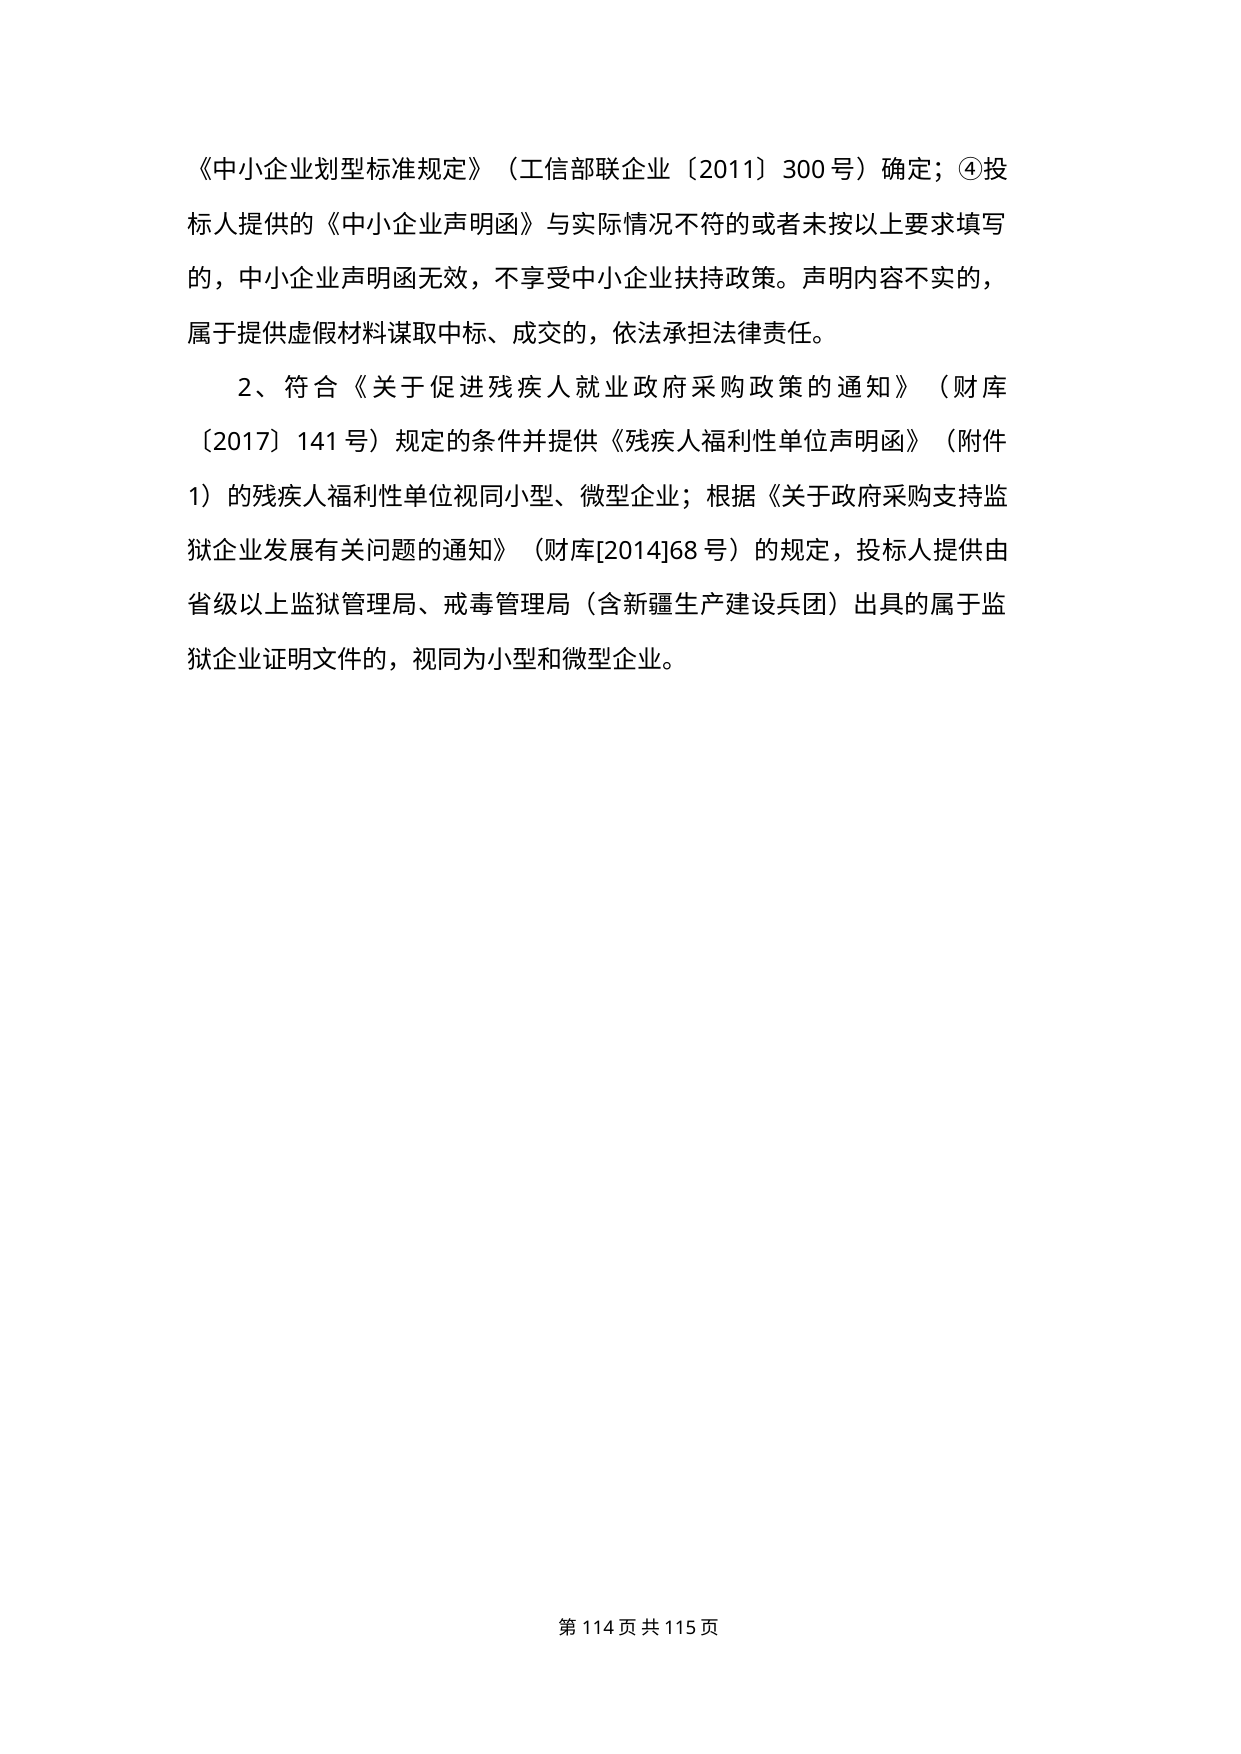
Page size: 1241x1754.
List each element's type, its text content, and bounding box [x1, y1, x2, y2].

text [187, 150, 1009, 349]
text 2、符合《关于促进残疾人就业政府采购政策的通知》（财库〔2017〕141号）规定的条件并提供《残疾人福利性单位声明函》（附件1）的残疾人福利性单位视同小型、微型企业；根据《关于政府采购支持监狱企业发展有关问题的通知》（财库[2014]68号）的规定，投标人提供由省级以上监狱管理局、戒毒管理局（含新疆生产建设兵团）出具的属于监狱企业证明文件的，视同为小型和微型企业。 [187, 367, 1009, 676]
